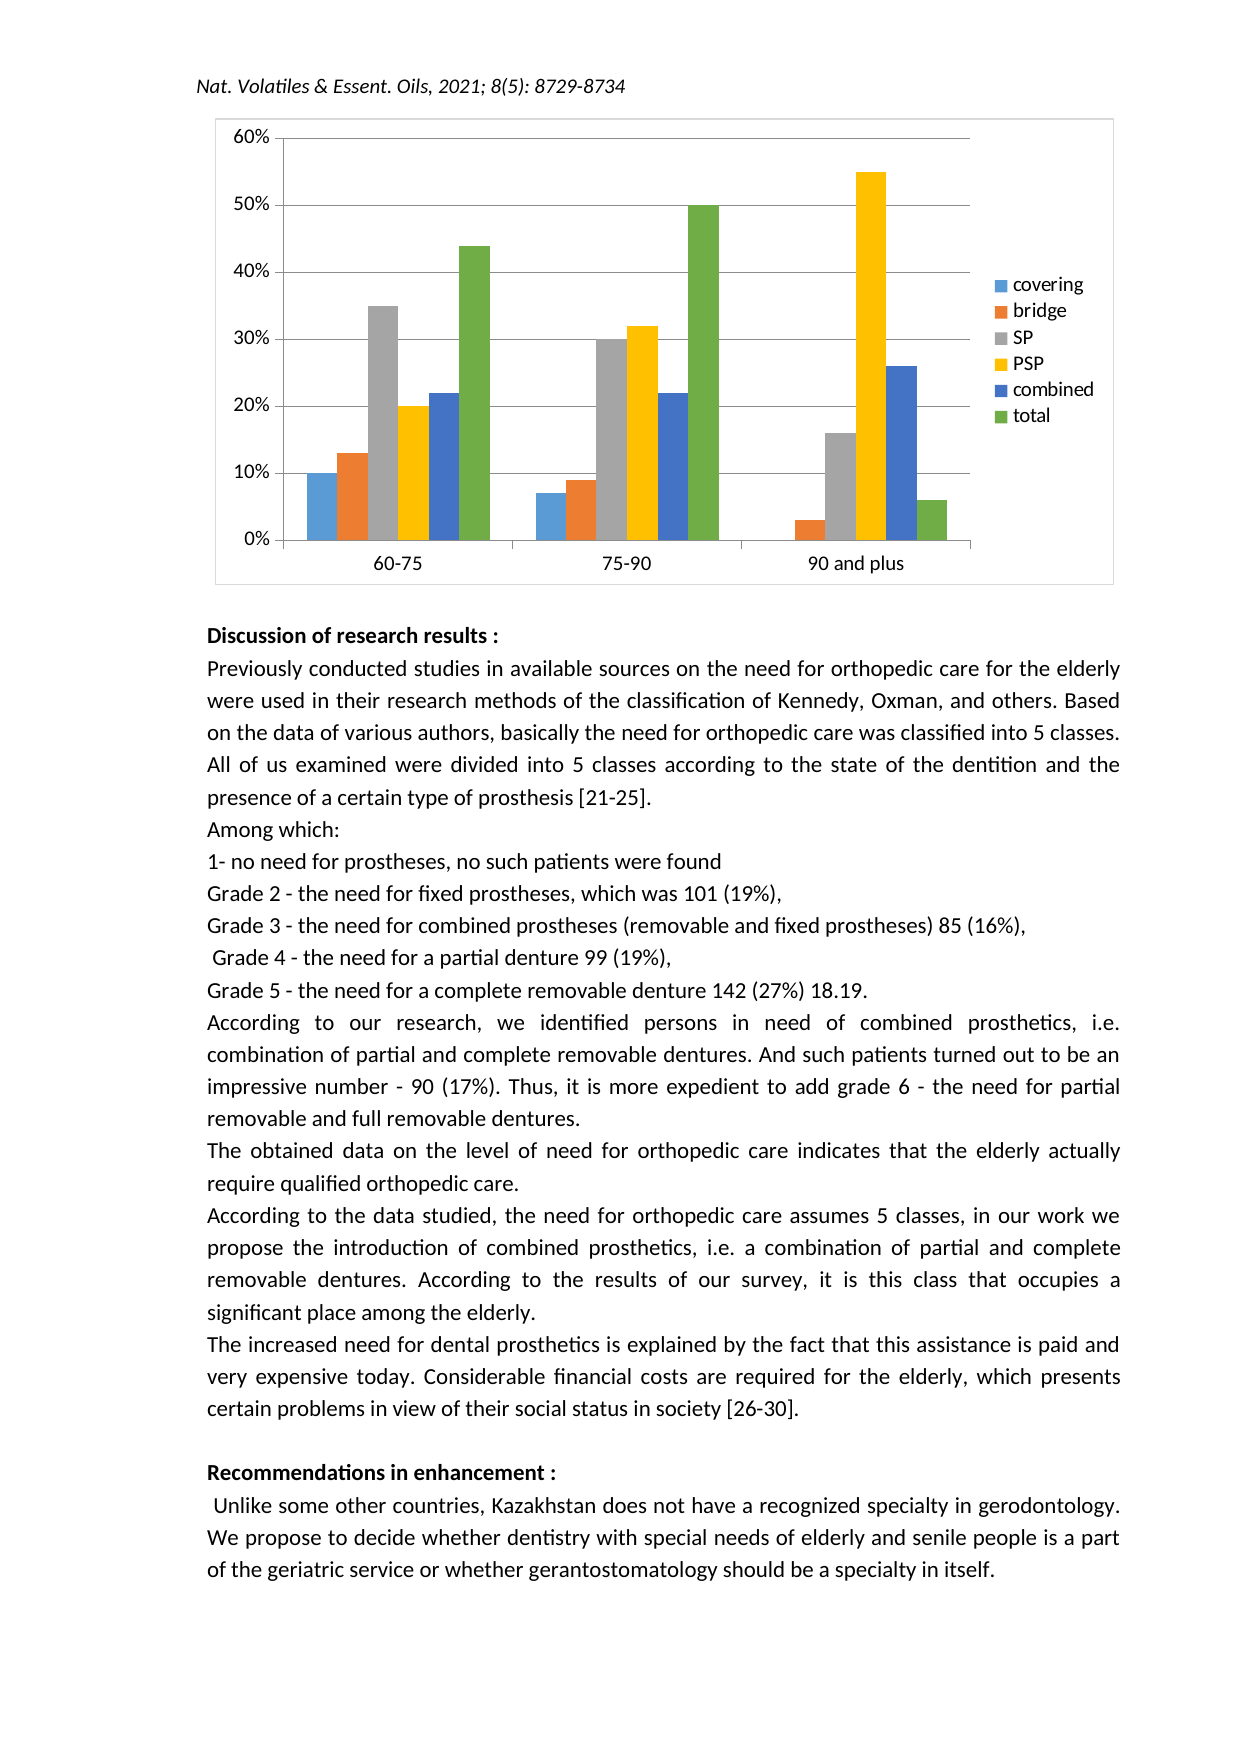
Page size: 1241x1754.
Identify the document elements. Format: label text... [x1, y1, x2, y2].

text Grade 5 - the need for a complete removable denture 142 (27%) 18.19. [207, 976, 1122, 1004]
text Grade 3 - the need for combined prostheses (removable and fixed prostheses) 85 (16%), [207, 911, 1122, 939]
text Among which: [207, 815, 1122, 843]
text Recommendations in enhancement : [207, 1458, 1122, 1487]
text Discussion of research results : [207, 622, 1122, 650]
text According to the data studied, the need for orthopedic care assumes 5 classes, in our work we propose the introduction of combined prosthetics, i.e. a combination of partial and complete removable dentures. According to the results of our survey, it is this class that occupies a significant place among the elderly. [207, 1201, 1122, 1326]
text The obtained data on the level of need for orthopedic care indicates that the elderly actually require qualified orthopedic care. [207, 1137, 1122, 1197]
text Grade 4 - the need for a partial denture 99 (19%), [207, 943, 1122, 972]
text Unlike some other countries, Kazakhstan does not have a recognized specialty in gerodontology. We propose to decide whether dentistry with special needs of elderly and senile people is a part of the geriatric service or whether gerantostomatology should be a specialty in itself. [207, 1491, 1122, 1583]
text According to our research, we identified persons in need of combined prosthetics, i.e. combination of partial and complete removable dentures. And such patients turned out to be an impressive number - 90 (17%). Thus, it is more expedient to add grade 6 - the need for partial removable and full removable dentures. [207, 1008, 1122, 1132]
text Previously conducted studies in available sources on the need for orthopedic care for the elderly were used in their research methods of the classification of Kennedy, Oxman, and others. Based on the data of various authors, basically the need for orthopedic care was classified into 5 classes. All of us examined were divided into 5 classes according to the state of the dentition and the presence of a certain type of prosthesis [21-25]. [207, 654, 1122, 811]
text The increased need for dental prosthetics is explained by the fact that this assistance is paid and very expensive today. Considerable financial costs are required for the elderly, which presents certain problems in view of their social status in society [26-30]. [207, 1330, 1122, 1422]
text 1- no need for prostheses, no such patients were found [207, 847, 1122, 875]
text Grade 2 - the need for fixed prostheses, which was 101 (19%), [207, 879, 1122, 907]
